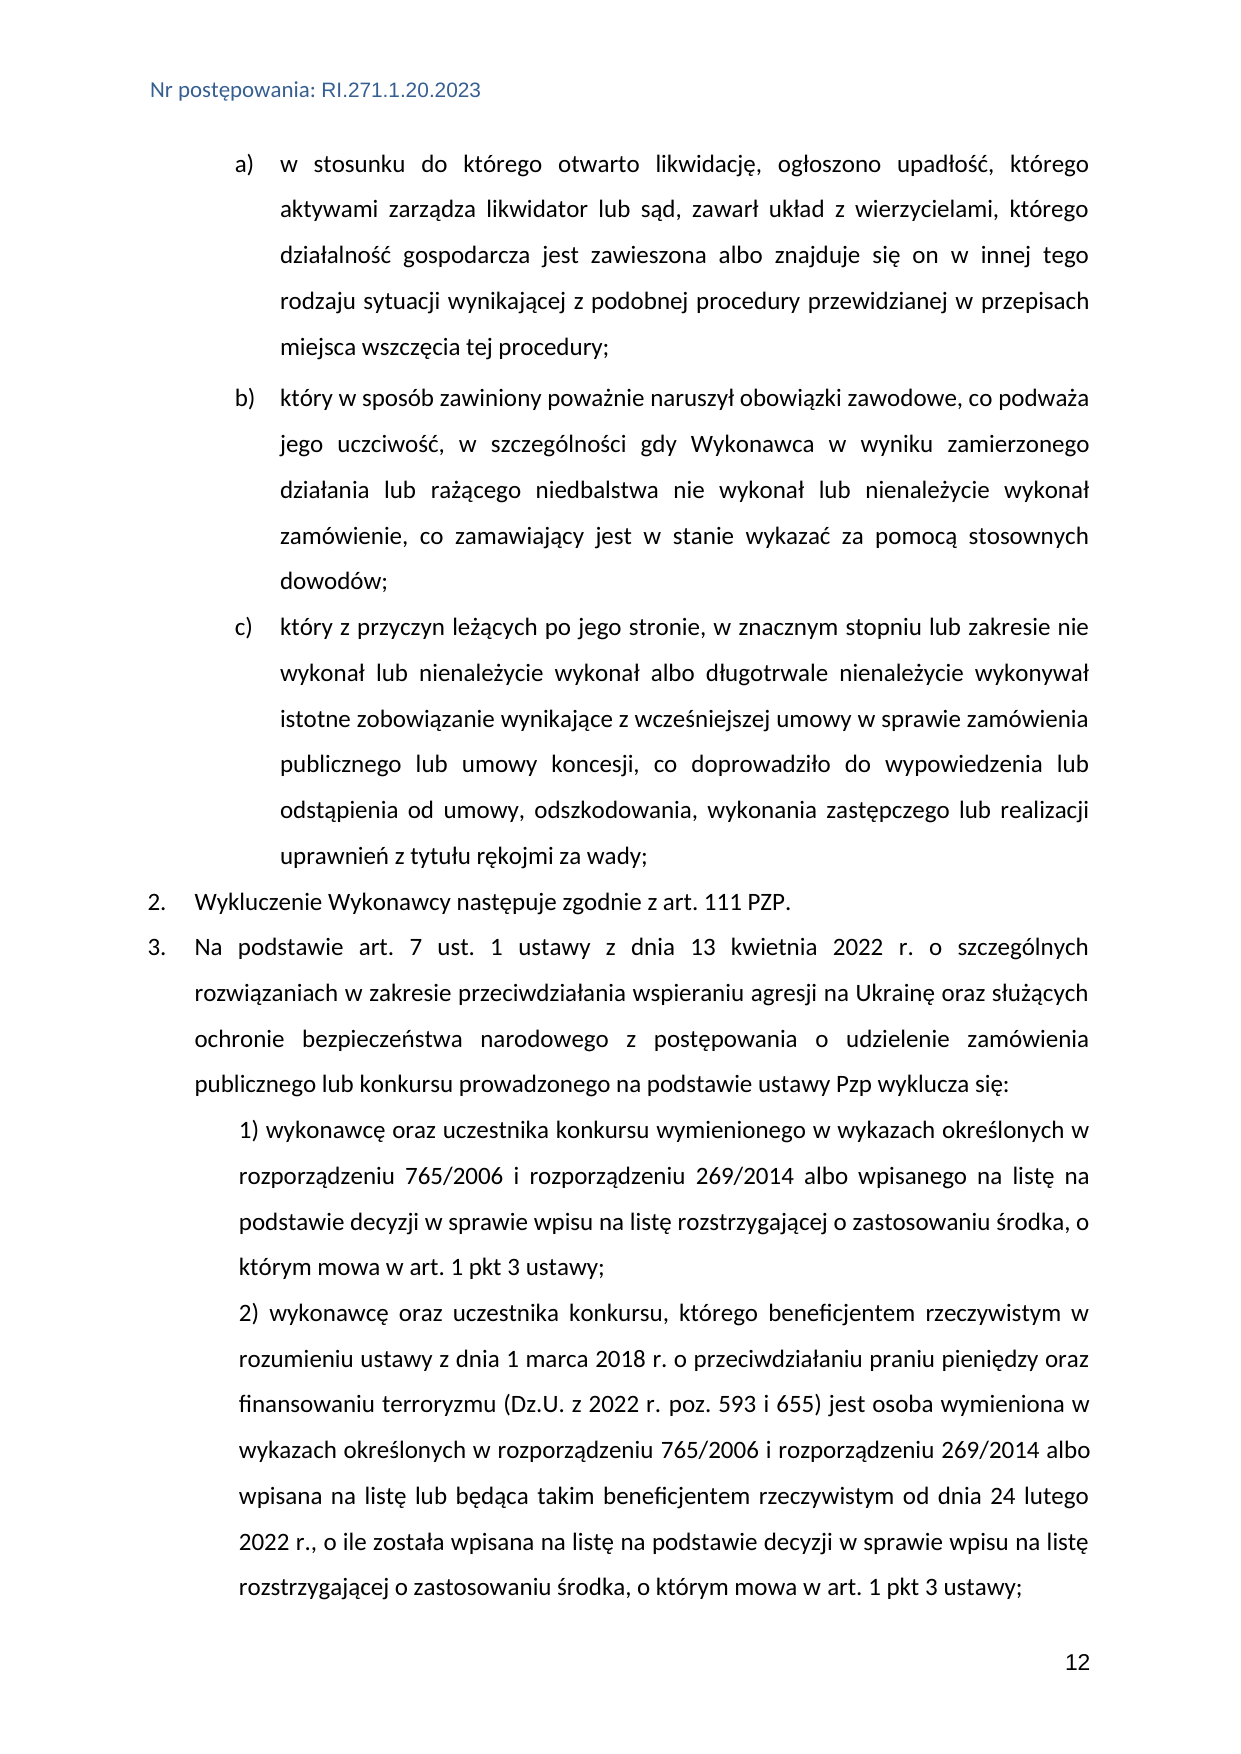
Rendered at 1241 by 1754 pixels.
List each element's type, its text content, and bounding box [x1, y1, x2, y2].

list który z przyczyn leżących po jego stronie, w znacznym stopniu lub zakresie nie wykonał lub nienależycie wykonał albo długotrwale nienależycie wykonywał istotne zobowiązanie wynikające z wcześniejszej umowy w sprawie zamówienia publicznego lub umowy koncesji, co doprowadziło do wypowiedzenia lub odstąpienia od umowy, odszkodowania, wykonania zastępczego lub realizacji uprawnień z tytułu rękojmi za wady; [234, 611, 1090, 870]
text 1) wykonawcę oraz uczestnika konkursu wymienionego w wykazach określonych w rozporządzeniu 765/2006 i rozporządzeniu 269/2014 albo wpisanego na listę na podstawie decyzji w sprawie wpisu na listę rozstrzygającej o zastosowaniu środka, o którym mowa w art. 1 pkt 3 ustawy; [239, 1114, 1090, 1282]
list Wykluczenie Wykonawcy następuje zgodnie z art. 111 PZP. [147, 886, 1090, 916]
text 2) wykonawcę oraz uczestnika konkursu, którego beneficjentem rzeczywistym w rozumieniu ustawy z dnia 1 marca 2018 r. o przeciwdziałaniu praniu pieniędzy oraz finansowaniu terroryzmu (Dz.U. z 2022 r. poz. 593 i 655) jest osoba wymieniona w wykazach określonych w rozporządzeniu 765/2006 i rozporządzeniu 269/2014 albo wpisana na listę lub będąca takim beneficjentem rzeczywistym od dnia 24 lutego 2022 r., o ile została wpisana na listę na podstawie decyzji w sprawie wpisu na listę rozstrzygającej o zastosowaniu środka, o którym mowa w art. 1 pkt 3 ustawy; [239, 1297, 1090, 1602]
list w stosunku do którego otwarto likwidację, ogłoszono upadłość, którego aktywami zarządza likwidator lub sąd, zawarł układ z wierzycielami, którego działalność gospodarcza jest zawieszona albo znajduje się on w innej tego rodzaju sytuacji wynikającej z podobnej procedury przewidzianej w przepisach miejsca wszczęcia tej procedury; [234, 148, 1090, 361]
list który w sposób zawiniony poważnie naruszył obowiązki zawodowe, co podważa jego uczciwość, w szczególności gdy Wykonawca w wyniku zamierzonego działania lub rażącego niedbalstwa nie wykonał lub nienależycie wykonał zamówienie, co zamawiający jest w stanie wykazać za pomocą stosownych dowodów; [234, 383, 1090, 596]
list Na podstawie art. 7 ust. 1 ustawy z dnia 13 kwietnia 2022 r. o szczególnych rozwiązaniach w zakresie przeciwdziałania wspieraniu agresji na Ukrainę oraz służących ochronie bezpieczeństwa narodowego z postępowania o udzielenie zamówienia publicznego lub konkursu prowadzonego na podstawie ustawy Pzp wyklucza się: [147, 931, 1090, 1099]
